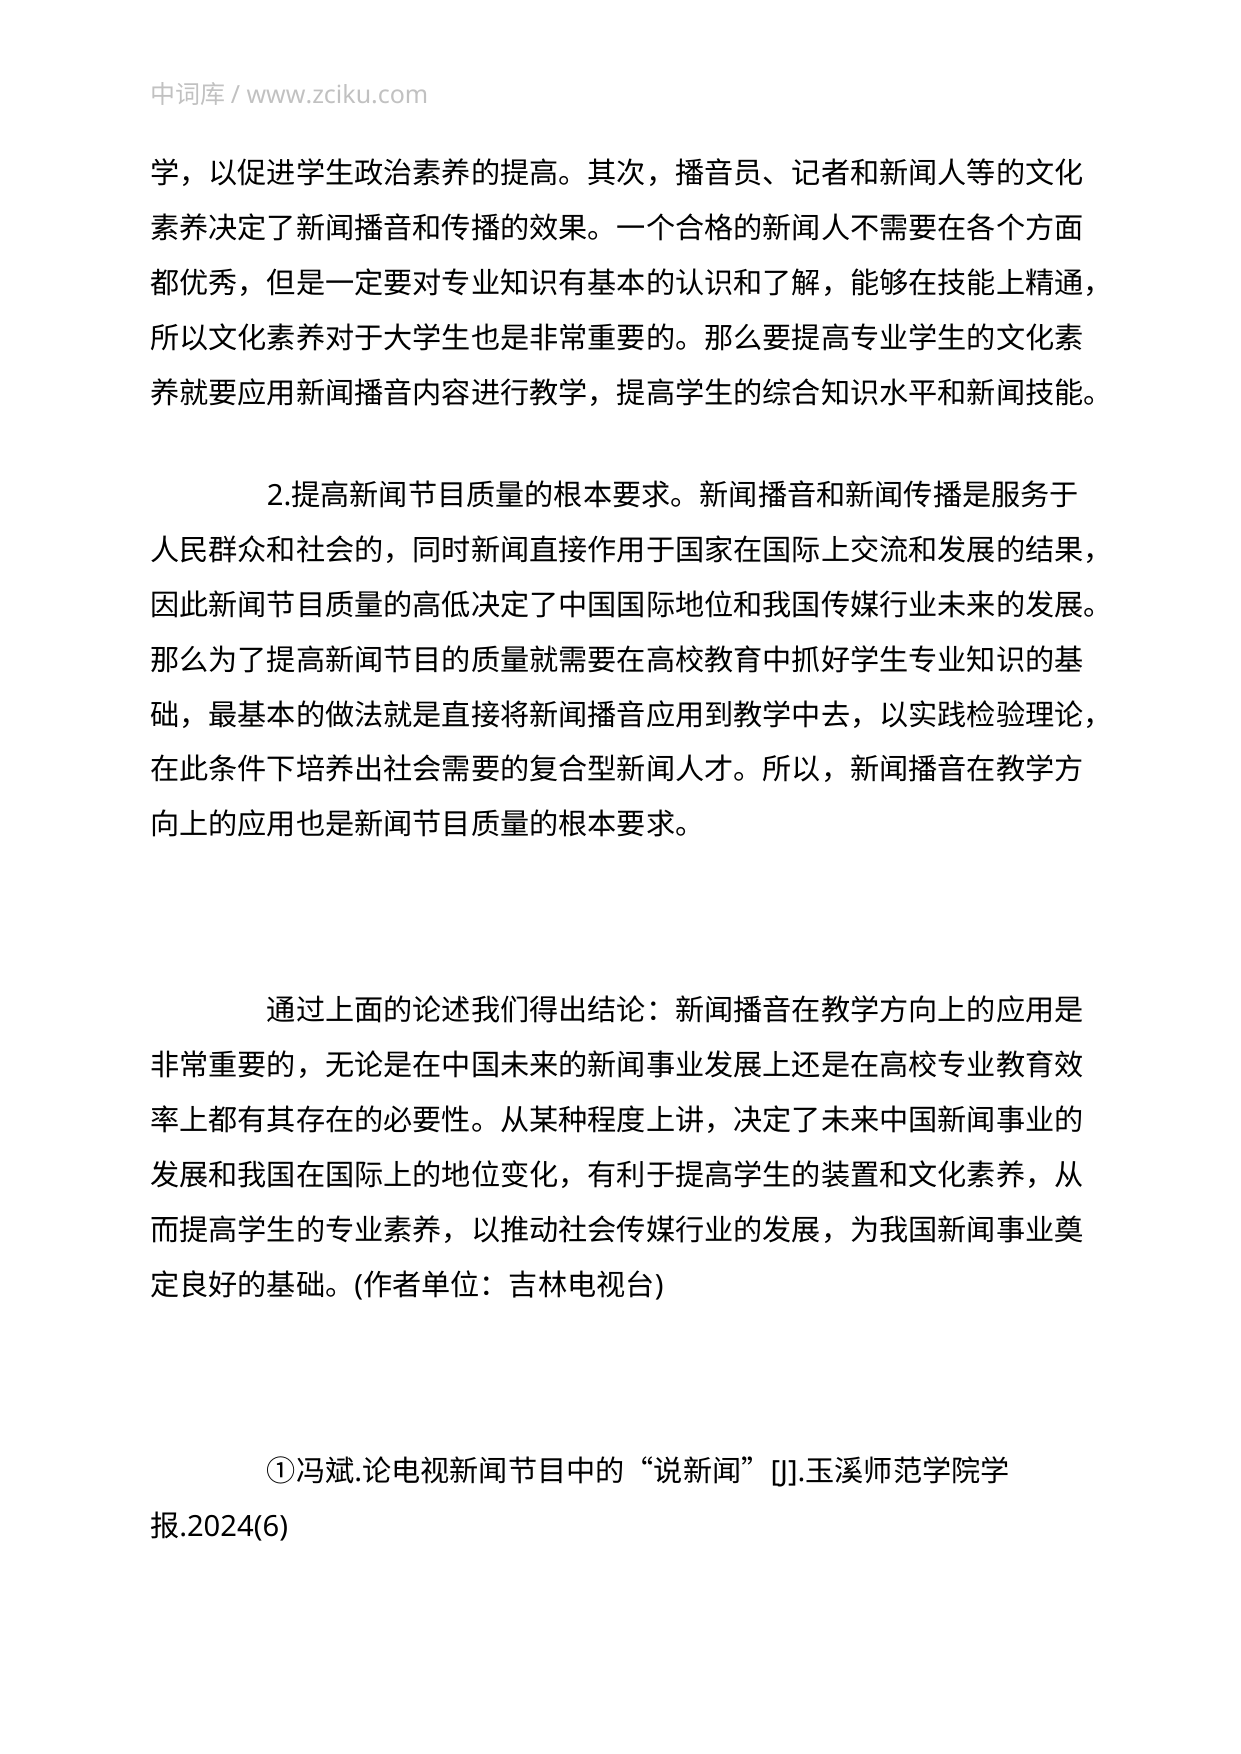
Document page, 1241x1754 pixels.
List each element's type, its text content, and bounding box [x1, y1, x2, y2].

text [150, 150, 1090, 412]
text 通过上面的论述我们得出结论：新闻播音在教学方向上的应用是非常重要的，无论是在中国未来的新闻事业发展上还是在高校专业教育效率上都有其存在的必要性。从某种程度上讲，决定了未来中国新闻事业的发展和我国在国际上的地位变化，有利于提高学生的装置和文化素养，从而提高学生的专业素养，以推动社会传媒行业的发展，为我国新闻事业奠定良好的基础。(作者单位：吉林电视台) [150, 987, 1090, 1304]
text 2.提高新闻节目质量的根本要求。新闻播音和新闻传播是服务于人民群众和社会的，同时新闻直接作用于国家在国际上交流和发展的结果，因此新闻节目质量的高低决定了中国国际地位和我国传媒行业未来的发展。那么为了提高新闻节目的质量就需要在高校教育中抓好学生专业知识的基础，最基本的做法就是直接将新闻播音应用到教学中去，以实践检验理论，在此条件下培养出社会需要的复合型新闻人才。所以，新闻播音在教学方向上的应用也是新闻节目质量的根本要求。 [150, 471, 1090, 843]
text ①冯斌.论电视新闻节目中的“说新闻”[J].玉溪师范学院学报.2024(6) [150, 1447, 1090, 1545]
